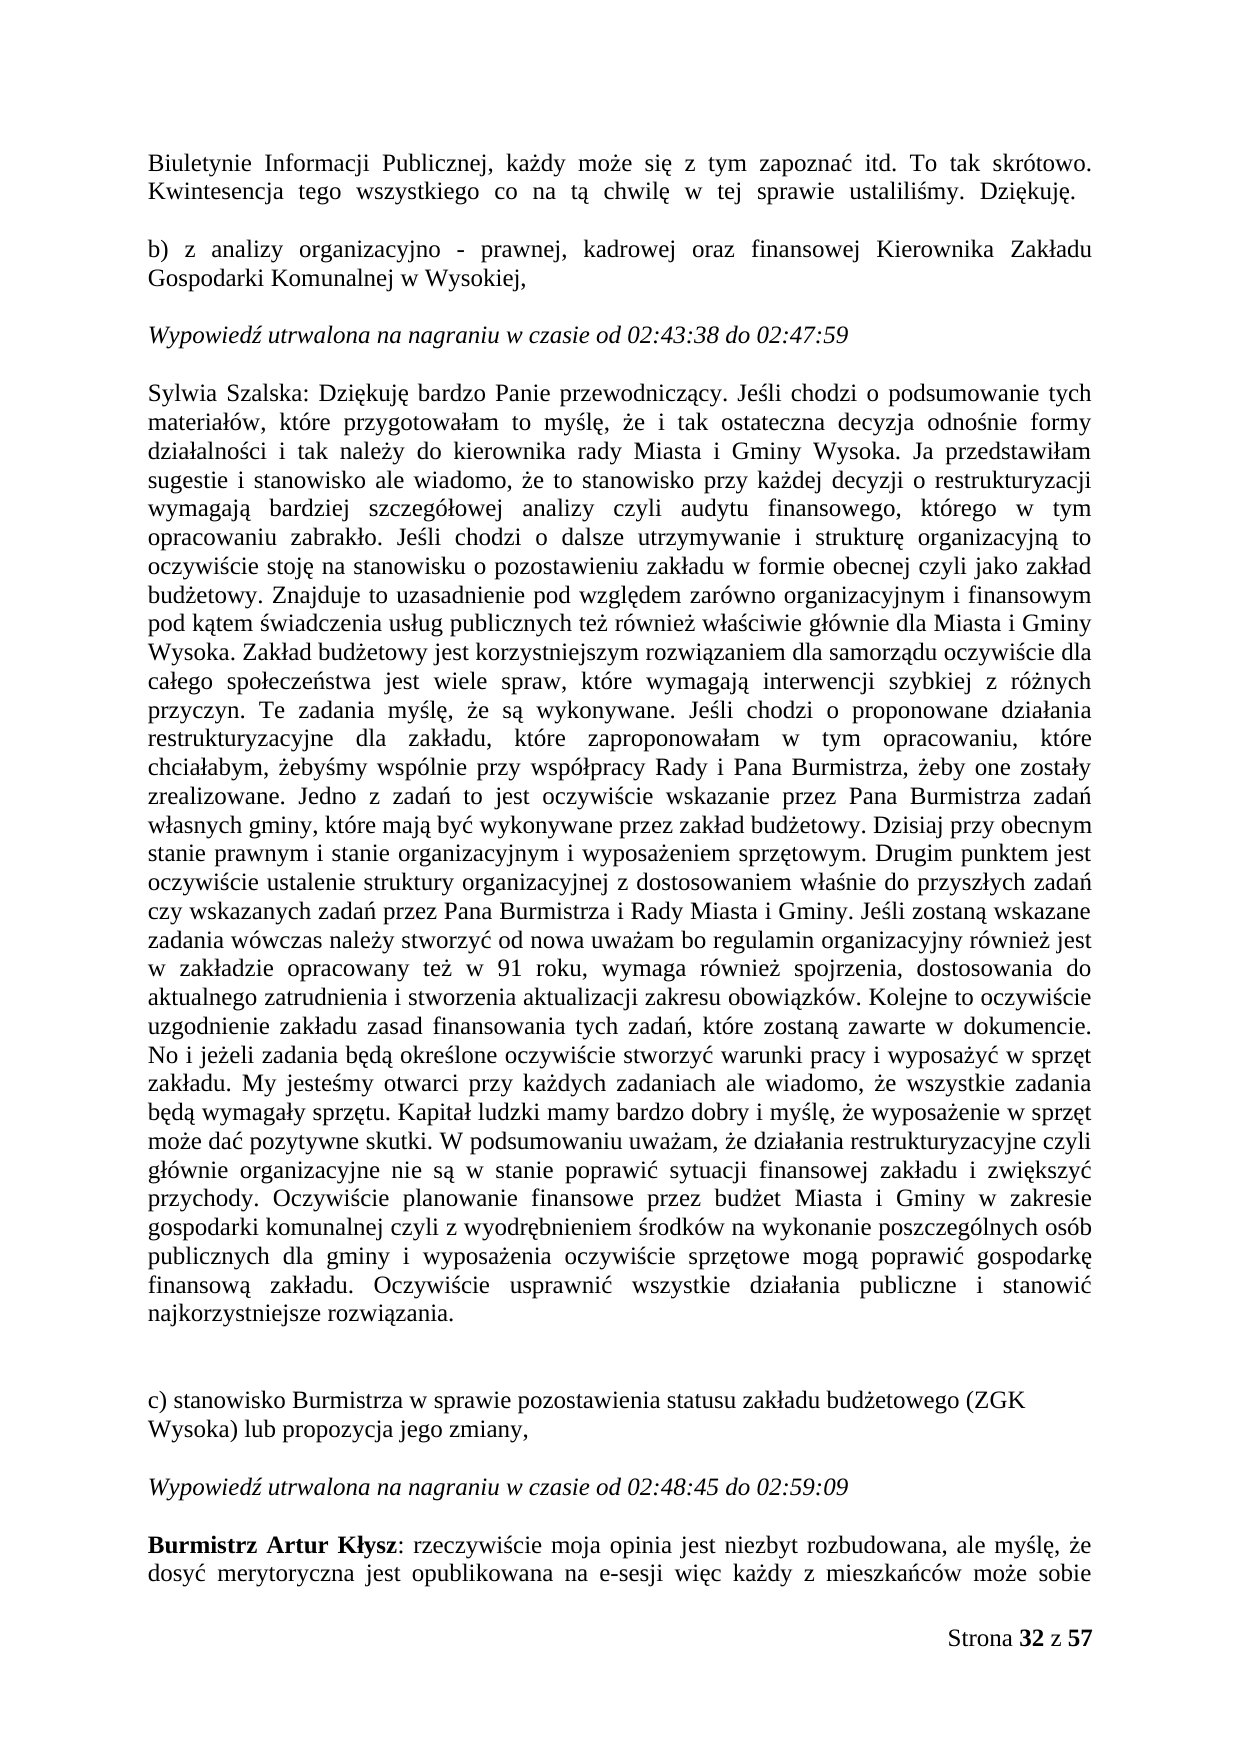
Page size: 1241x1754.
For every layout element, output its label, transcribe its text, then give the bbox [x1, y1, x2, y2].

text Sylwia Szalska: Dziękuję bardzo Panie przewodniczący. Jeśli chodzi o podsumowanie tych materiałów, które przygotowałam to myślę, że i tak ostateczna decyzja odnośnie formy działalności i tak należy do kierownika rady Miasta i Gminy Wysoka. Ja przedstawiłam sugestie i stanowisko ale wiadomo, że to stanowisko przy każdej decyzji o restrukturyzacji wymagają bardziej szczegółowej analizy czyli audytu finansowego, którego w tym opracowaniu zabrakło. Jeśli chodzi o dalsze utrzymywanie i strukturę organizacyjną to oczywiście stoję na stanowisku o pozostawieniu zakładu w formie obecnej czyli jako zakład budżetowy. Znajduje to uzasadnienie pod względem zarówno organizacyjnym i finansowym pod kątem świadczenia usług publicznych też również właściwie głównie dla Miasta i Gminy Wysoka. Zakład budżetowy jest korzystniejszym rozwiązaniem dla samorządu oczywiście dla całego społeczeństwa jest wiele spraw, które wymagają interwencji szybkiej z różnych przyczyn. Te zadania myślę, że są wykonywane. Jeśli chodzi o proponowane działania restrukturyzacyjne dla zakładu, które zaproponowałam w tym opracowaniu, które chciałabym, żebyśmy wspólnie przy współpracy Rady i Pana Burmistrza, żeby one zostały zrealizowane. Jedno z zadań to jest oczywiście wskazanie przez Pana Burmistrza zadań własnych gminy, które mają być wykonywane przez zakład budżetowy. Dzisiaj przy obecnym stanie prawnym i stanie organizacyjnym i wyposażeniem sprzętowym. Drugim punktem jest oczywiście ustalenie struktury organizacyjnej z dostosowaniem właśnie do przyszłych zadań czy wskazanych zadań przez Pana Burmistrza i Rady Miasta i Gminy. Jeśli zostaną wskazane zadania wówczas należy stworzyć od nowa uważam bo regulamin organizacyjny również jest w zakładzie opracowany też w 91 roku, wymaga również spojrzenia, dostosowania do aktualnego zatrudnienia i stworzenia aktualizacji zakresu obowiązków. Kolejne to oczywiście uzgodnienie zakładu zasad finansowania tych zadań, które zostaną zawarte w dokumencie. No i jeżeli zadania będą określone oczywiście stworzyć warunki pracy i wyposażyć w sprzęt zakładu. My jesteśmy otwarci przy każdych zadaniach ale wiadomo, że wszystkie zadania będą wymagały sprzętu. Kapitał ludzki mamy bardzo dobry i myślę, że wyposażenie w sprzęt może dać pozytywne skutki. W podsumowaniu uważam, że działania restrukturyzacyjne czyli głównie organizacyjne nie są w stanie poprawić sytuacji finansowej zakładu i zwiększyć przychody. Oczywiście planowanie finansowe przez budżet Miasta i Gminy w zakresie gospodarki komunalnej czyli z wyodrębnieniem środków na wykonanie poszczególnych osób publicznych dla gminy i wyposażenia oczywiście sprzętowe mogą poprawić gospodarkę finansową zakładu. Oczywiście usprawnić wszystkie działania publiczne i stanowić najkorzystniejsze rozwiązania. [148, 378, 1093, 1327]
text c) stanowisko Burmistrza w sprawie pozostawienia statusu zakładu budżetowego (ZGK Wysoka) lub propozycja jego zmiany, [148, 1356, 1093, 1443]
text Wypowiedź utrwalona na nagraniu w czasie od 02:43:38 do 02:47:59 [148, 321, 1093, 349]
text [148, 148, 1093, 291]
text Wypowiedź utrwalona na nagraniu w czasie od 02:48:45 do 02:59:09 [148, 1472, 1093, 1501]
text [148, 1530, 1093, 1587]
